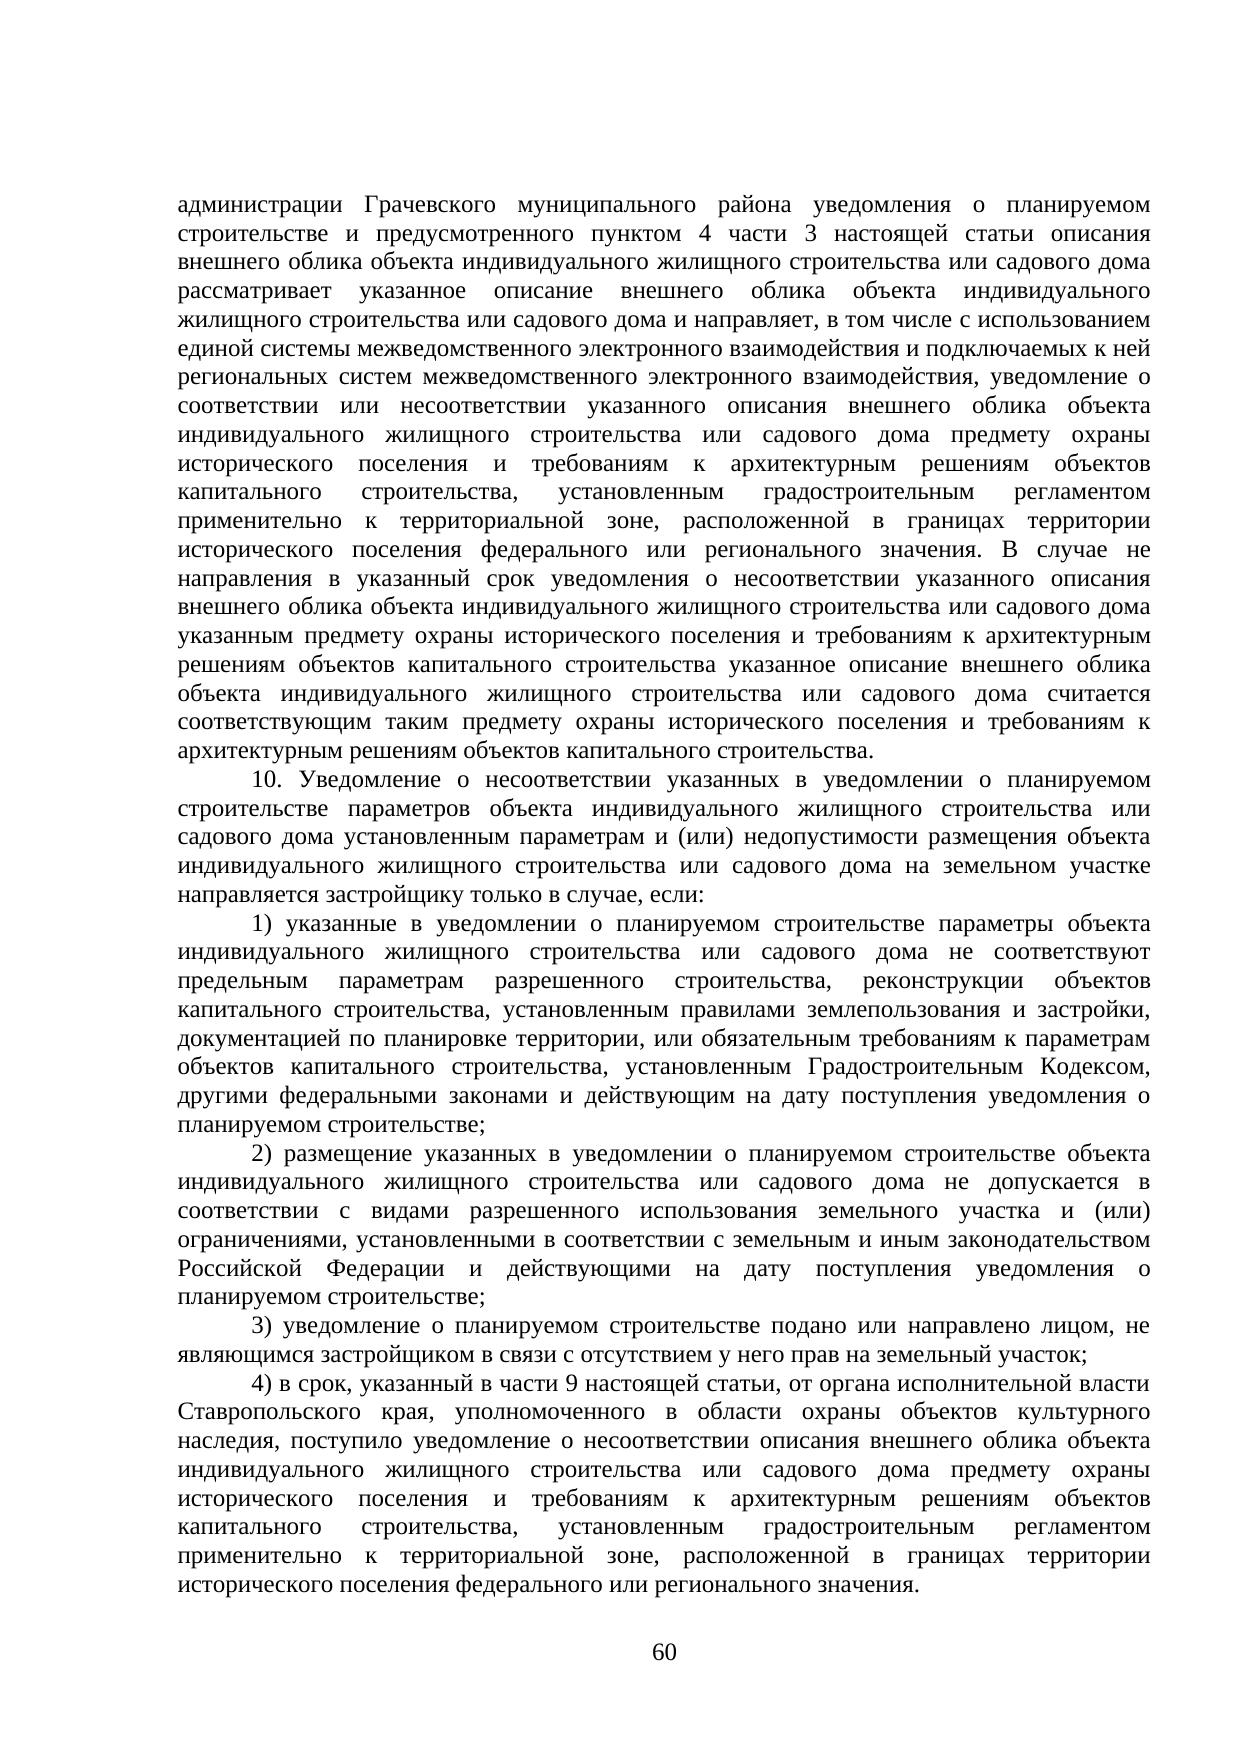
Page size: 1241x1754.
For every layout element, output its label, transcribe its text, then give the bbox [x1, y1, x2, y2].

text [177, 189, 1152, 764]
text 1) указанные в уведомлении о планируемом строительстве параметры объекта индивидуального жилищного строительства или садового дома не соответствуют предельным параметрам разрешенного строительства, реконструкции объектов капитального строительства, установленным правилами землепользования и застройки, документацией по планировке территории, или обязательным требованиям к параметрам объектов капитального строительства, установленным Градостроительным Кодексом, другими федеральными законами и действующим на дату поступления уведомления о планируемом строительстве; [177, 908, 1152, 1138]
text 10. Уведомление о несоответствии указанных в уведомлении о планируемом строительстве параметров объекта индивидуального жилищного строительства или садового дома установленным параметрам и (или) недопустимости размещения объекта индивидуального жилищного строительства или садового дома на земельном участке направляется застройщику только в случае, если: [177, 764, 1152, 908]
text 2) размещение указанных в уведомлении о планируемом строительстве объекта индивидуального жилищного строительства или садового дома не допускается в соответствии с видами разрешенного использования земельного участка и (или) ограничениями, установленными в соответствии с земельным и иным законодательством Российской Федерации и действующими на дату поступления уведомления о планируемом строительстве; [177, 1138, 1152, 1310]
text 3) уведомление о планируемом строительстве подано или направлено лицом, не являющимся застройщиком в связи с отсутствием у него прав на земельный участок; [177, 1310, 1152, 1368]
text 4) в срок, указанный в части 9 настоящей статьи, от органа исполнительной власти Ставропольского края, уполномоченного в области охраны объектов культурного наследия, поступило уведомление о несоответствии описания внешнего облика объекта индивидуального жилищного строительства или садового дома предмету охраны исторического поселения и требованиям к архитектурным решениям объектов капитального строительства, установленным градостроительным регламентом применительно к территориальной зоне, расположенной в границах территории исторического поселения федерального или регионального значения. [177, 1368, 1152, 1598]
